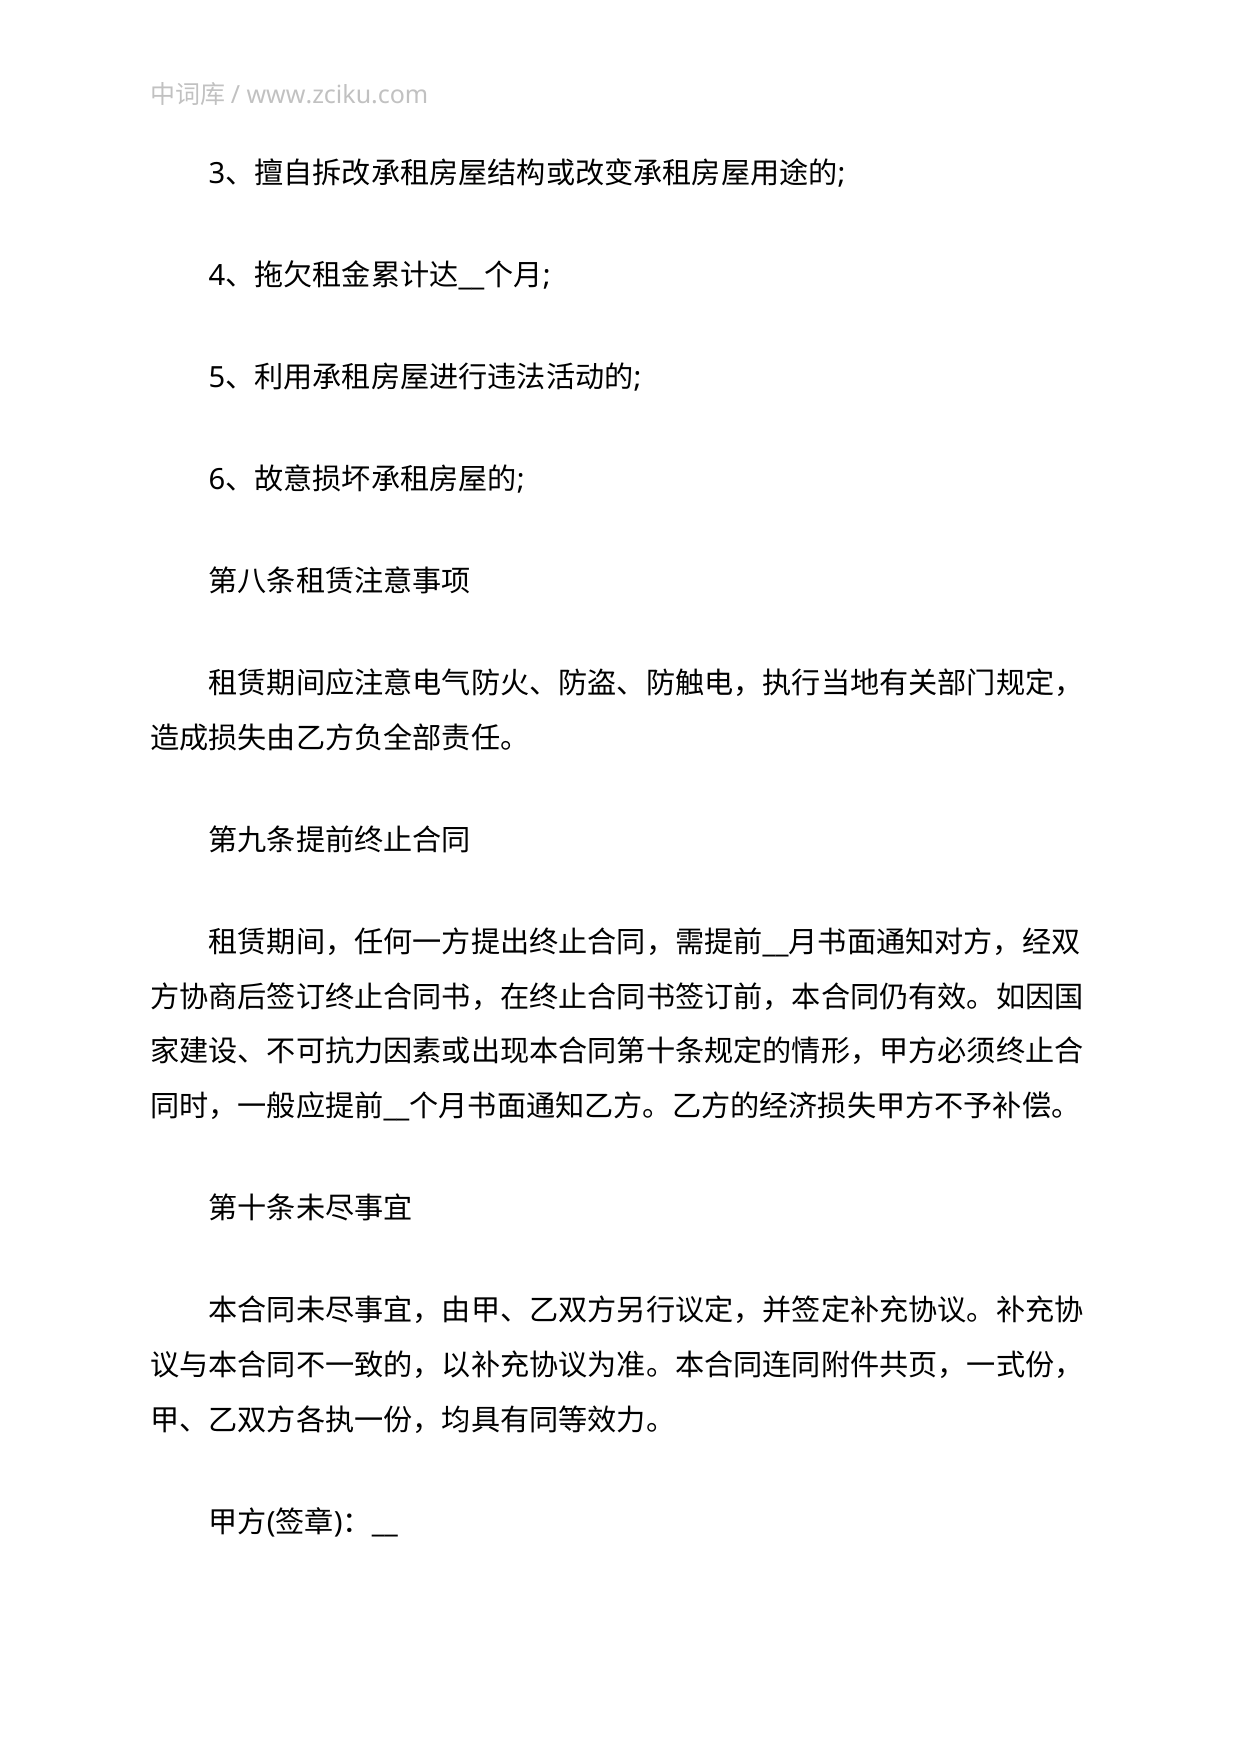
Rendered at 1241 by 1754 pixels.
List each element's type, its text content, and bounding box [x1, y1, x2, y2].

text 第十条未尽事宜 [150, 1185, 1090, 1227]
text 5、利用承租房屋进行违法活动的; [150, 354, 1090, 396]
text 3、擅自拆改承租房屋结构或改变承租房屋用途的; [150, 150, 1090, 192]
text 6、故意损坏承租房屋的; [150, 456, 1090, 498]
text 租赁期间，任何一方提出终止合同，需提前__月书面通知对方，经双方协商后签订终止合同书，在终止合同书签订前，本合同仍有效。如因国家建设、不可抗力因素或出现本合同第十条规定的情形，甲方必须终止合同时，一般应提前__个月书面通知乙方。乙方的经济损失甲方不予补偿。 [150, 918, 1090, 1125]
text 本合同未尽事宜，由甲、乙双方另行议定，并签定补充协议。补充协议与本合同不一致的，以补充协议为准。本合同连同附件共页，一式份，甲、乙双方各执一份，均具有同等效力。 [150, 1287, 1090, 1439]
text 甲方(签章)：__ [150, 1498, 1090, 1541]
text 租赁期间应注意电气防火、防盗、防触电，执行当地有关部门规定，造成损失由乙方负全部责任。 [150, 660, 1090, 757]
text 第九条提前终止合同 [150, 816, 1090, 859]
text 4、拖欠租金累计达__个月; [150, 252, 1090, 294]
text 第八条租赁注意事项 [150, 558, 1090, 600]
